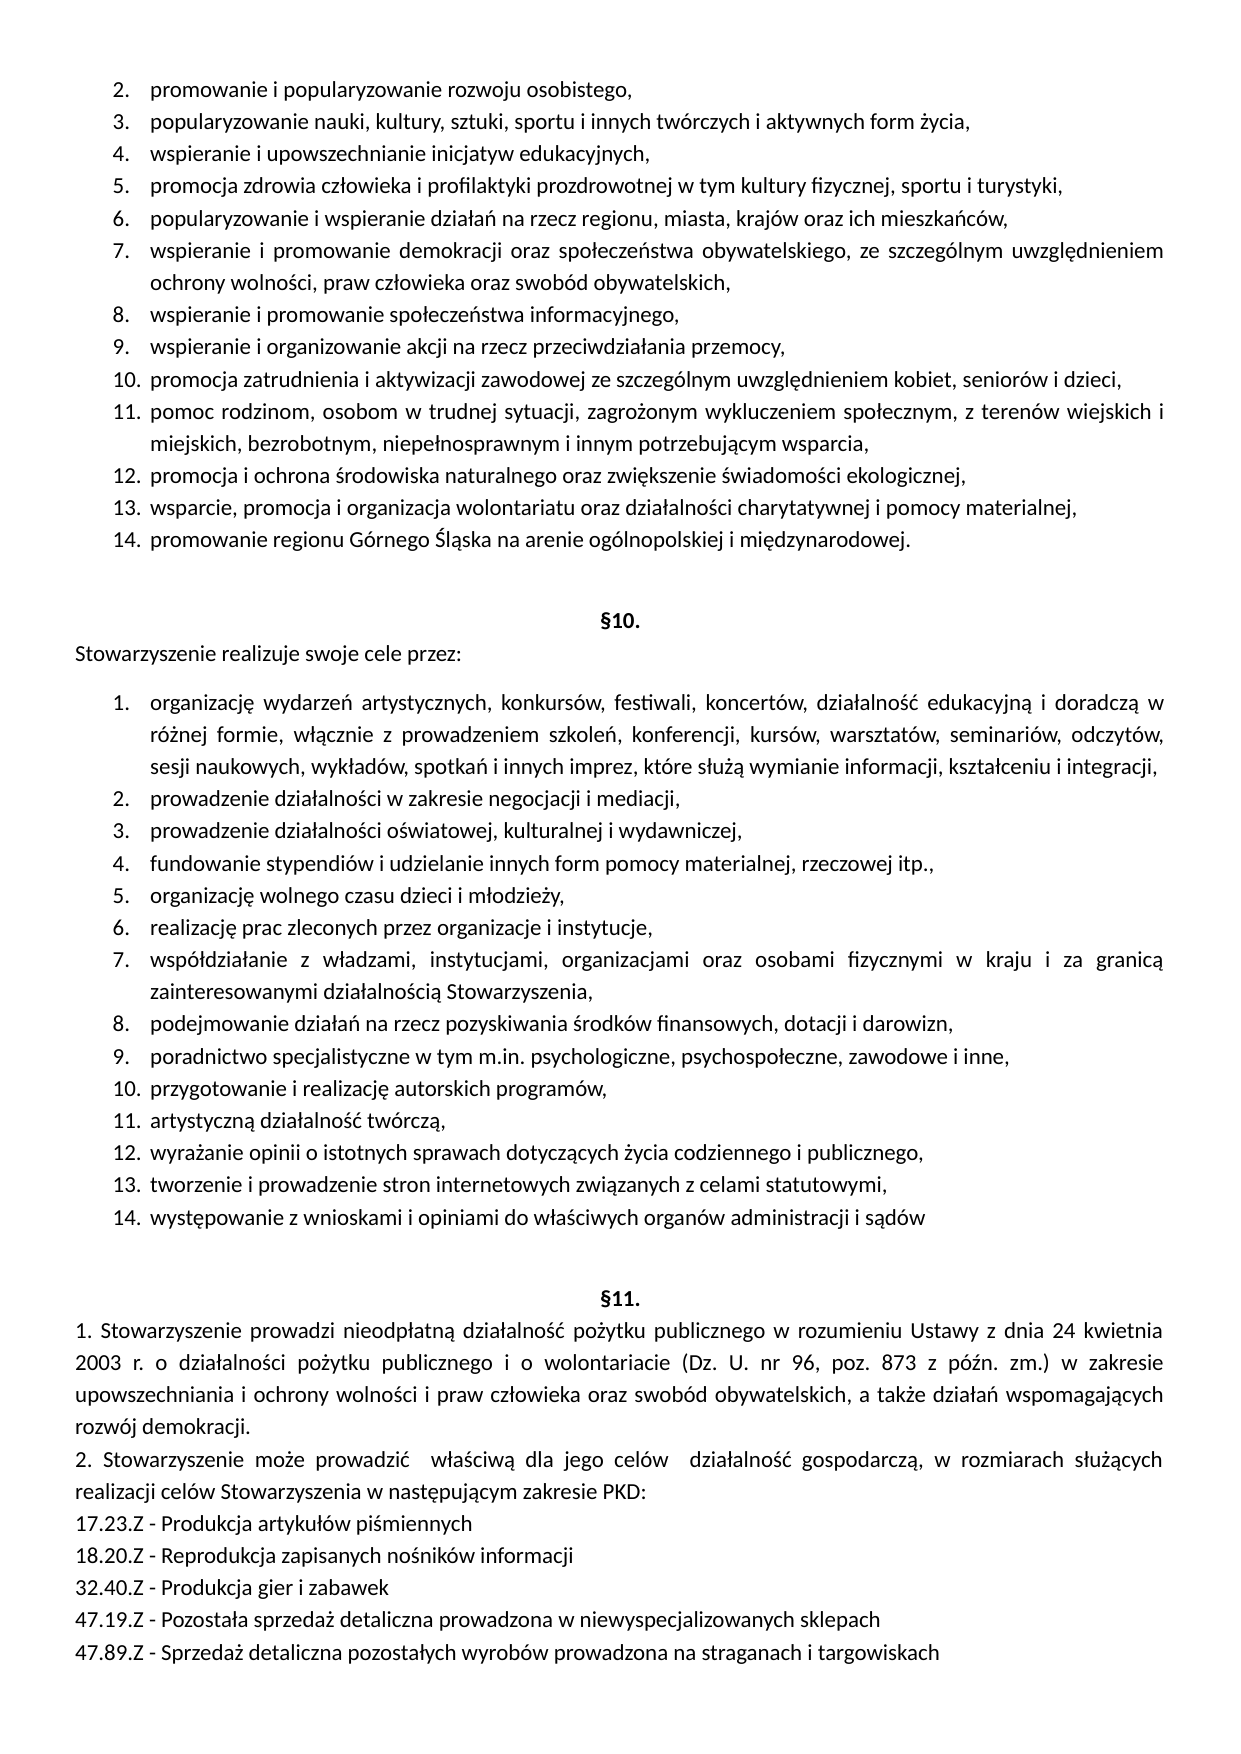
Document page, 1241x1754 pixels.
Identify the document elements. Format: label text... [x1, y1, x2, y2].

list organizację wydarzeń artystycznych, konkursów, festiwali, koncertów, działalność edukacyjną i doradczą w różnej formie, włącznie z prowadzeniem szkoleń, konferencji, kursów, warsztatów, seminariów, odczytów, sesji naukowych, wykładów, spotkań i innych imprez, które służą wymianie informacji, kształceniu i integracji, [112, 688, 1165, 780]
list wspieranie i promowanie społeczeństwa informacyjnego, [112, 300, 1165, 328]
text 1. Stowarzyszenie prowadzi nieodpłatną działalność pożytku publicznego w rozumieniu Ustawy z dnia 24 kwietnia 2003 r. o działalności pożytku publicznego i o wolontariacie (Dz. U. nr 96, poz. 873 z późn. zm.) w zakresie upowszechniania i ochrony wolności i praw człowieka oraz swobód obywatelskich, a także działań wspomagających rozwój demokracji. [75, 1316, 1165, 1441]
list realizację prac zleconych przez organizacje i instytucje, [112, 913, 1165, 941]
list promocja zatrudnienia i aktywizacji zawodowej ze szczególnym uwzględnieniem kobiet, seniorów i dzieci, [112, 365, 1165, 393]
list prowadzenie działalności w zakresie negocjacji i mediacji, [112, 784, 1165, 812]
list organizację wolnego czasu dzieci i młodzieży, [112, 881, 1165, 909]
text Stowarzyszenie realizuje swoje cele przez: [75, 639, 1165, 667]
list wspieranie i upowszechnianie inicjatyw edukacyjnych, [112, 139, 1165, 167]
text 47.19.Z - Pozostała sprzedaż detaliczna prowadzona w niewyspecjalizowanych sklepach [75, 1606, 1165, 1634]
text §11. [75, 1284, 1165, 1312]
text 18.20.Z - Reprodukcja zapisanych nośników informacji [75, 1541, 1165, 1569]
list prowadzenie działalności oświatowej, kulturalnej i wydawniczej, [112, 816, 1165, 844]
list wsparcie, promocja i organizacja wolontariatu oraz działalności charytatywnej i pomocy materialnej, [112, 493, 1165, 521]
list promowanie regionu Górnego Śląska na arenie ogólnopolskiej i międzynarodowej. [112, 526, 1165, 554]
list współdziałanie z władzami, instytucjami, organizacjami oraz osobami fizycznymi w kraju i za granicą zainteresowanymi działalnością Stowarzyszenia, [112, 945, 1165, 1005]
list promocja i ochrona środowiska naturalnego oraz zwiększenie świadomości ekologicznej, [112, 461, 1165, 489]
text 2. Stowarzyszenie może prowadzić właściwą dla jego celów działalność gospodarczą, w rozmiarach służących realizacji celów Stowarzyszenia w następującym zakresie PKD: [75, 1445, 1165, 1505]
list podejmowanie działań na rzecz pozyskiwania środków finansowych, dotacji i darowizn, [112, 1009, 1165, 1038]
list występowanie z wnioskami i opiniami do właściwych organów administracji i sądów [112, 1203, 1165, 1231]
list promowanie i popularyzowanie rozwoju osobistego, [112, 75, 1165, 103]
text 32.40.Z - Produkcja gier i zabawek [75, 1573, 1165, 1601]
text 47.89.Z - Sprzedaż detaliczna pozostałych wyrobów prowadzona na straganach i targowiskach [75, 1638, 1165, 1666]
list tworzenie i prowadzenie stron internetowych związanych z celami statutowymi, [112, 1171, 1165, 1198]
list popularyzowanie nauki, kultury, sztuki, sportu i innych twórczych i aktywnych form życia, [112, 107, 1165, 135]
list wspieranie i organizowanie akcji na rzecz przeciwdziałania przemocy, [112, 332, 1165, 361]
list popularyzowanie i wspieranie działań na rzecz regionu, miasta, krajów oraz ich mieszkańców, [112, 204, 1165, 232]
list wyrażanie opinii o istotnych sprawach dotyczących życia codziennego i publicznego, [112, 1138, 1165, 1166]
text 17.23.Z - Produkcja artykułów piśmiennych [75, 1509, 1165, 1537]
list pomoc rodzinom, osobom w trudnej sytuacji, zagrożonym wykluczeniem społecznym, z terenów wiejskich i miejskich, bezrobotnym, niepełnosprawnym i innym potrzebującym wsparcia, [112, 397, 1165, 457]
list przygotowanie i realizację autorskich programów, [112, 1074, 1165, 1102]
list wspieranie i promowanie demokracji oraz społeczeństwa obywatelskiego, ze szczególnym uwzględnieniem ochrony wolności, praw człowieka oraz swobód obywatelskich, [112, 236, 1165, 296]
text §10. [75, 607, 1165, 635]
list promocja zdrowia człowieka i profilaktyki prozdrowotnej w tym kultury fizycznej, sportu i turystyki, [112, 172, 1165, 199]
list artystyczną działalność twórczą, [112, 1106, 1165, 1134]
list poradnictwo specjalistyczne w tym m.in. psychologiczne, psychospołeczne, zawodowe i inne, [112, 1042, 1165, 1070]
list fundowanie stypendiów i udzielanie innych form pomocy materialnej, rzeczowej itp., [112, 849, 1165, 877]
